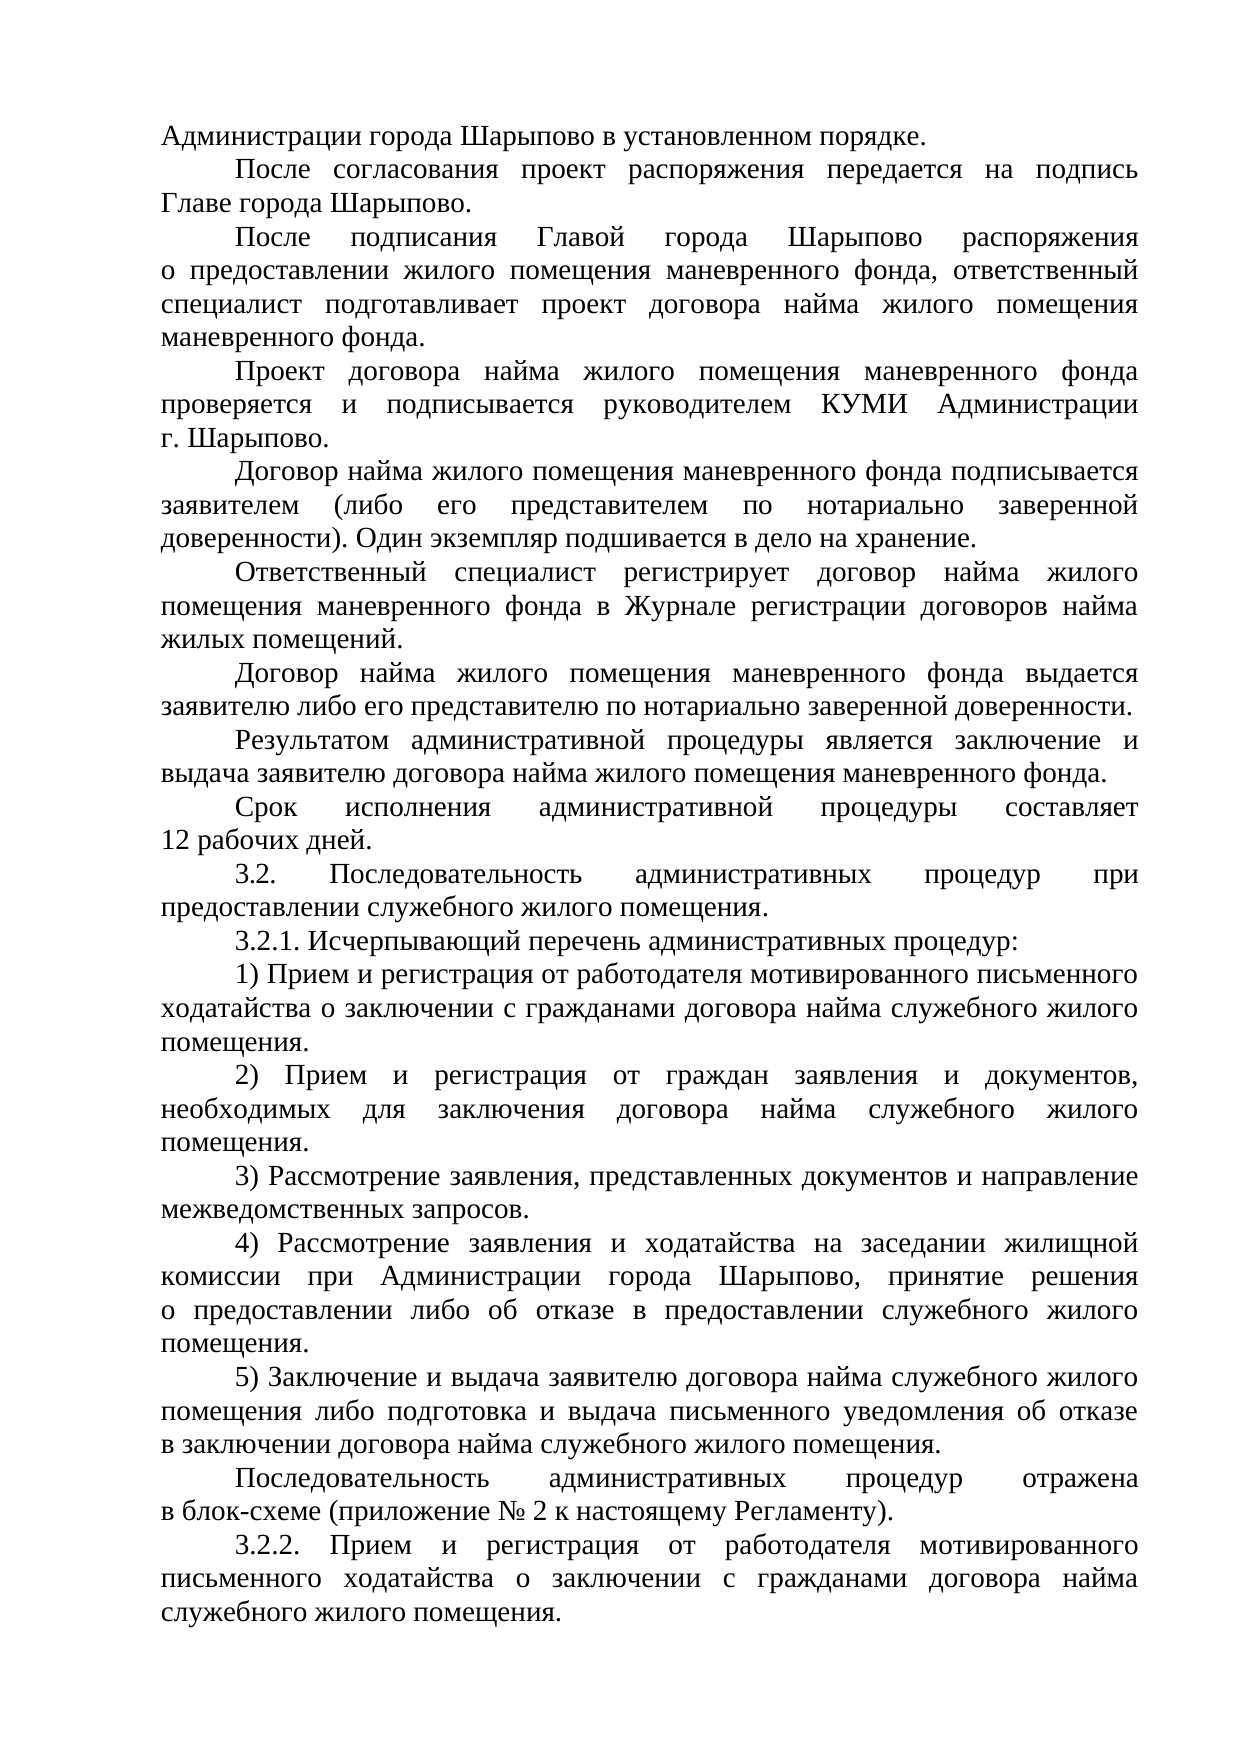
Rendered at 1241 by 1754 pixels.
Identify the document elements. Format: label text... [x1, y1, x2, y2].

text После согласования проект распоряжения передается на подпись Главе города Шарыпово. [161, 152, 1139, 219]
text 3.2.1. Исчерпывающий перечень административных процедур: [161, 923, 1139, 957]
text 3.2.2. Прием и регистрация от работодателя мотивированного письменного ходатайства о заключении с гражданами договора найма служебного жилого помещения. [161, 1527, 1139, 1627]
text 3.2. Последовательность административных процедур при предоставлении служебного жилого помещения. [161, 856, 1139, 923]
text 5) Заключение и выдача заявителю договора найма служебного жилого помещения либо подготовка и выдача письменного уведомления об отказе в заключении договора найма служебного жилого помещения. [161, 1359, 1139, 1460]
text Срок исполнения административной процедуры составляет 12 рабочих дней. [161, 789, 1139, 856]
text 3) Рассмотрение заявления, представленных документов и направление межведомственных запросов. [161, 1158, 1139, 1225]
text Договор найма жилого помещения маневренного фонда подписывается заявителем (либо его представителем по нотариально заверенной доверенности). Один экземпляр подшивается в дело на хранение. [161, 453, 1139, 554]
text 1) Прием и регистрация от работодателя мотивированного письменного ходатайства о заключении с гражданами договора найма служебного жилого помещения. [161, 957, 1139, 1057]
text После подписания Главой города Шарыпово распоряжения о предоставлении жилого помещения маневренного фонда, ответственный специалист подготавливает проект договора найма жилого помещения маневренного фонда. [161, 219, 1139, 353]
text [161, 118, 1139, 152]
text Проект договора найма жилого помещения маневренного фонда проверяется и подписывается руководителем КУМИ Администрации г. Шарыпово. [161, 353, 1139, 453]
text 4) Рассмотрение заявления и ходатайства на заседании жилищной комиссии при Администрации города Шарыпово, принятие решения о предоставлении либо об отказе в предоставлении служебного жилого помещения. [161, 1225, 1139, 1359]
text Последовательность административных процедур отражена в блок-схеме (приложение № 2 к настоящему Регламенту). [161, 1460, 1139, 1527]
text Результатом административной процедуры является заключение и выдача заявителю договора найма жилого помещения маневренного фонда. [161, 722, 1139, 789]
text Ответственный специалист регистрирует договор найма жилого помещения маневренного фонда в Журнале регистрации договоров найма жилых помещений. [161, 554, 1139, 655]
text 2) Прием и регистрация от граждан заявления и документов, необходимых для заключения договора найма служебного жилого помещения. [161, 1057, 1139, 1158]
text Договор найма жилого помещения маневренного фонда выдается заявителю либо его представителю по нотариально заверенной доверенности. [161, 655, 1139, 722]
